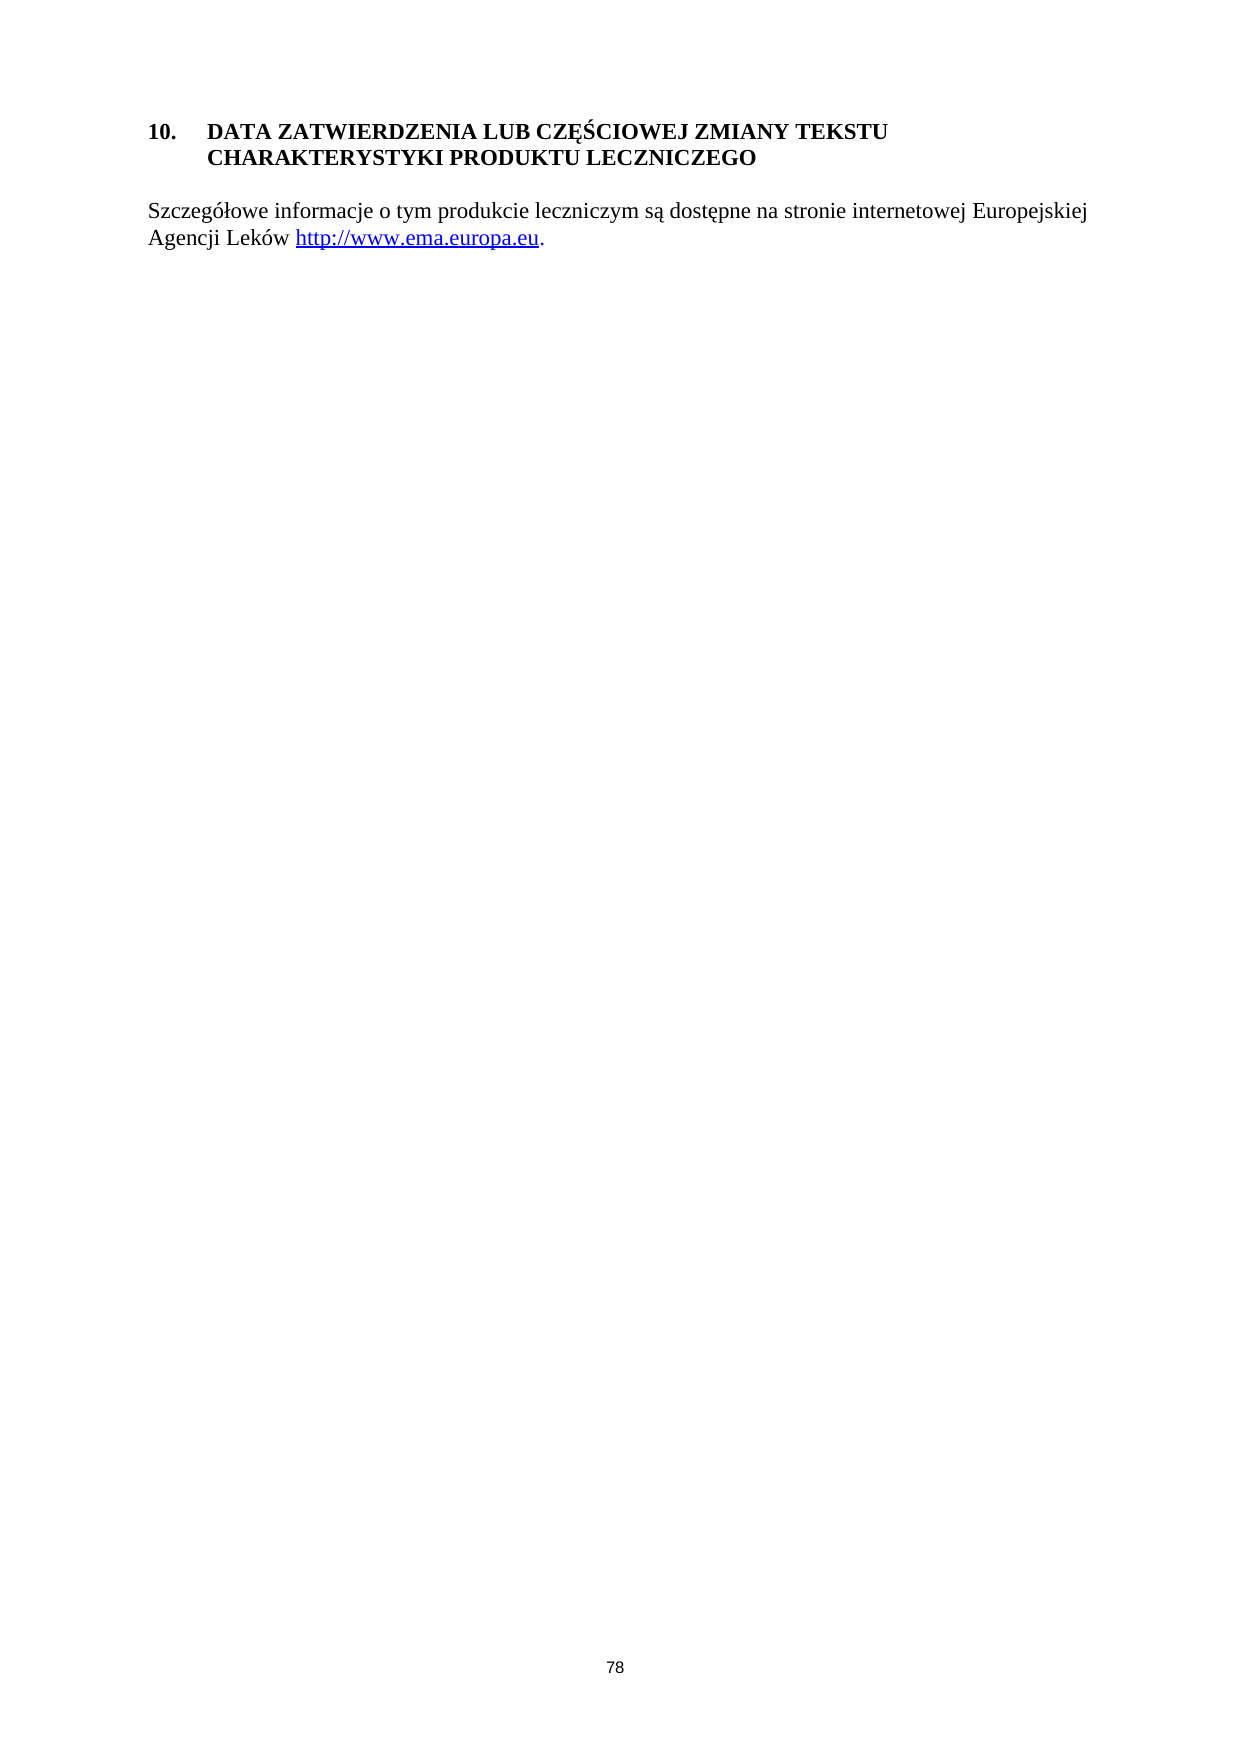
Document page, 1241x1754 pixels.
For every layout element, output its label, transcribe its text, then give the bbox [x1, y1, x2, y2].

text 10. DATA ZATWIERDZENIA LUB CZĘŚCIOWEJ ZMIANY TEKSTU CHARAKTERYSTYKI PRODUKTU LECZNICZEGO [148, 118, 1092, 171]
list Szczegółowe informacje o tym produkcie leczniczym są dostępne na stronie internetowej Europejskiej Agencji Leków http://www.ema.europa.eu. [148, 197, 1093, 250]
